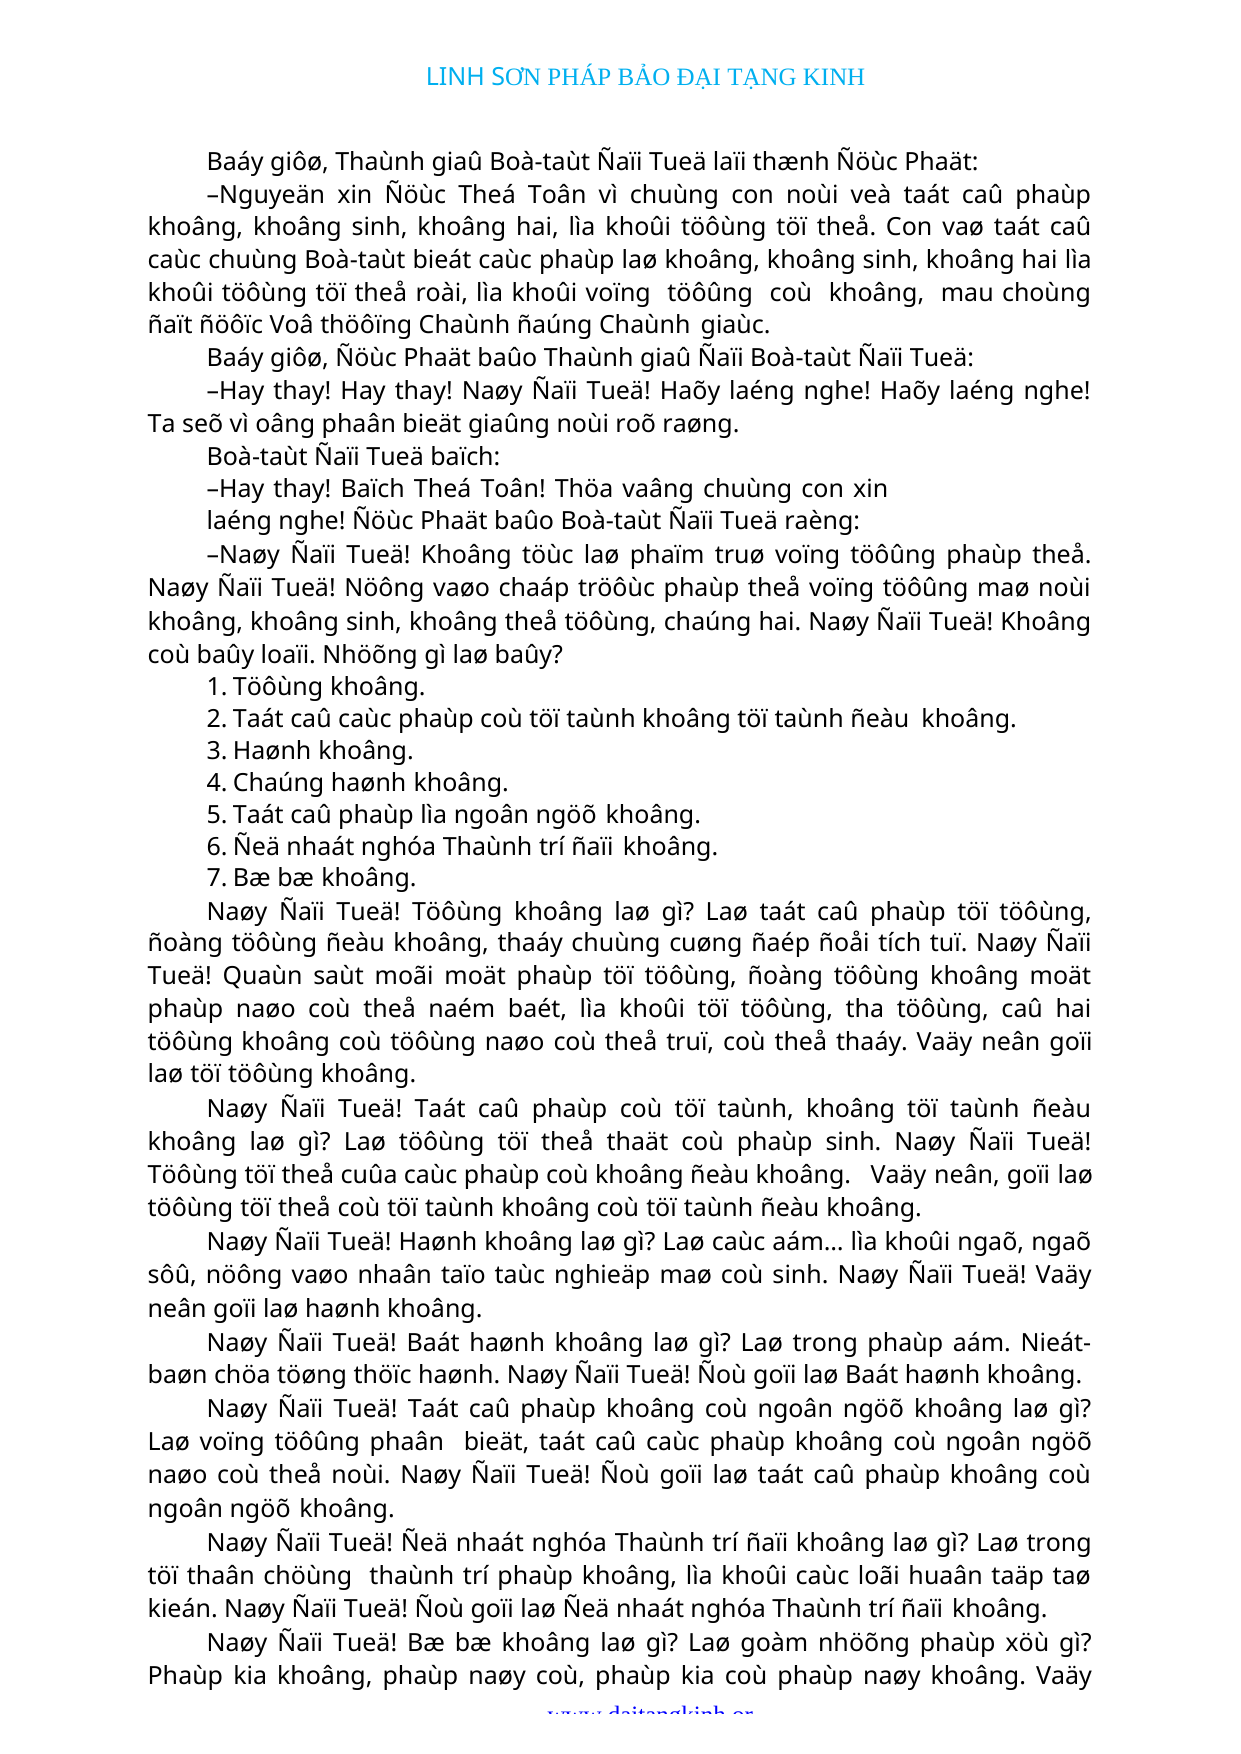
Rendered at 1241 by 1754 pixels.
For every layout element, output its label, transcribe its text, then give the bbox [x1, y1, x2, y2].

text Baáy giôø, Thaùnh giaû Boà-taùt Ñaïi Tueä laïi thænh Ñöùc Phaät: [206, 145, 1105, 177]
list Haønh khoâng. [206, 734, 1105, 766]
list Töôùng khoâng. [206, 671, 1105, 702]
text Naøy Ñaïi Tueä! Haønh khoâng laø gì? Laø caùc aám… lìa khoûi ngaõ, ngaõ sôû, nöông vaøo nhaân taïo taùc nghieäp maø coù sinh. Naøy Ñaïi Tueä! Vaäy neân goïi laø haønh khoâng. [147, 1224, 1093, 1324]
list Ñeä nhaát nghóa Thaùnh trí ñaïi khoâng. [206, 829, 1105, 861]
list Taát caû phaùp lìa ngoân ngöõ khoâng. [206, 798, 1105, 829]
list Bæ bæ khoâng. [206, 861, 1105, 893]
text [147, 1625, 1093, 1692]
list Taát caû caùc phaùp coù töï taùnh khoâng töï taùnh ñeàu khoâng. [206, 702, 1105, 734]
text Baáy giôø, Ñöùc Phaät baûo Thaùnh giaû Ñaïi Boà-taùt Ñaïi Tueä: [206, 341, 1105, 373]
text Naøy Ñaïi Tueä! Baát haønh khoâng laø gì? Laø trong phaùp aám. Nieát-baøn chöa töøng thöïc haønh. Naøy Ñaïi Tueä! Ñoù goïi laø Baát haønh khoâng. [147, 1324, 1093, 1391]
text –Nguyeän xin Ñöùc Theá Toân vì chuùng con noùi veà taát caû phaùp khoâng, khoâng sinh, khoâng hai, lìa khoûi töôùng töï theå. Con vaø taát caû caùc chuùng Boà-taùt bieát caùc phaùp laø khoâng, khoâng sinh, khoâng hai lìa khoûi töôùng töï theå roài, lìa khoûi voïng töôûng coù khoâng, mau choùng ñaït ñöôïc Voâ thöôïng Chaùnh ñaúng Chaùnh giaùc. [147, 177, 1093, 341]
text Naøy Ñaïi Tueä! Töôùng khoâng laø gì? Laø taát caû phaùp töï töôùng, ñoàng töôùng ñeàu khoâng, thaáy chuùng cuøng ñaép ñoåi tích tuï. Naøy Ñaïi Tueä! Quaùn saùt moãi moät phaùp töï töôùng, ñoàng töôùng khoâng moät phaùp naøo coù theå naém baét, lìa khoûi töï töôùng, tha töôùng, caû hai töôùng khoâng coù töôùng naøo coù theå truï, coù theå thaáy. Vaäy neân goïi laø töï töôùng khoâng. [147, 894, 1093, 1090]
text –Hay thay! Hay thay! Naøy Ñaïi Tueä! Haõy laéng nghe! Haõy laéng nghe! Ta seõ vì oâng phaân bieät giaûng noùi roõ raøng. [147, 373, 1093, 440]
text Boà-taùt Ñaïi Tueä baïch: [206, 440, 1105, 471]
text Naøy Ñaïi Tueä! Ñeä nhaát nghóa Thaùnh trí ñaïi khoâng laø gì? Laø trong töï thaân chöùng thaùnh trí phaùp khoâng, lìa khoûi caùc loãi huaân taäp taø kieán. Naøy Ñaïi Tueä! Ñoù goïi laø Ñeä nhaát nghóa Thaùnh trí ñaïi khoâng. [147, 1525, 1093, 1625]
text –Naøy Ñaïi Tueä! Khoâng töùc laø phaïm truø voïng töôûng phaùp theå. Naøy Ñaïi Tueä! Nöông vaøo chaáp tröôùc phaùp theå voïng töôûng maø noùi khoâng, khoâng sinh, khoâng theå töôùng, chaúng hai. Naøy Ñaïi Tueä! Khoâng coù baûy loaïi. Nhöõng gì laø baûy? [147, 537, 1093, 671]
text Naøy Ñaïi Tueä! Taát caû phaùp coù töï taùnh, khoâng töï taùnh ñeàu khoâng laø gì? Laø töôùng töï theå thaät coù phaùp sinh. Naøy Ñaïi Tueä! Töôùng töï theå cuûa caùc phaùp coù khoâng ñeàu khoâng. Vaäy neân, goïi laø töôùng töï theå coù töï taùnh khoâng coù töï taùnh ñeàu khoâng. [147, 1090, 1093, 1224]
text –Hay thay! Baïch Theá Toân! Thöa vaâng chuùng con xin laéng nghe! Ñöùc Phaät baûo Boà-taùt Ñaïi Tueä raèng: [206, 472, 889, 537]
list Chaúng haønh khoâng. [206, 766, 1105, 798]
text Naøy Ñaïi Tueä! Taát caû phaùp khoâng coù ngoân ngöõ khoâng laø gì? Laø voïng töôûng phaân bieät, taát caû caùc phaùp khoâng coù ngoân ngöõ naøo coù theå noùi. Naøy Ñaïi Tueä! Ñoù goïi laø taát caû phaùp khoâng coù ngoân ngöõ khoâng. [147, 1391, 1093, 1525]
